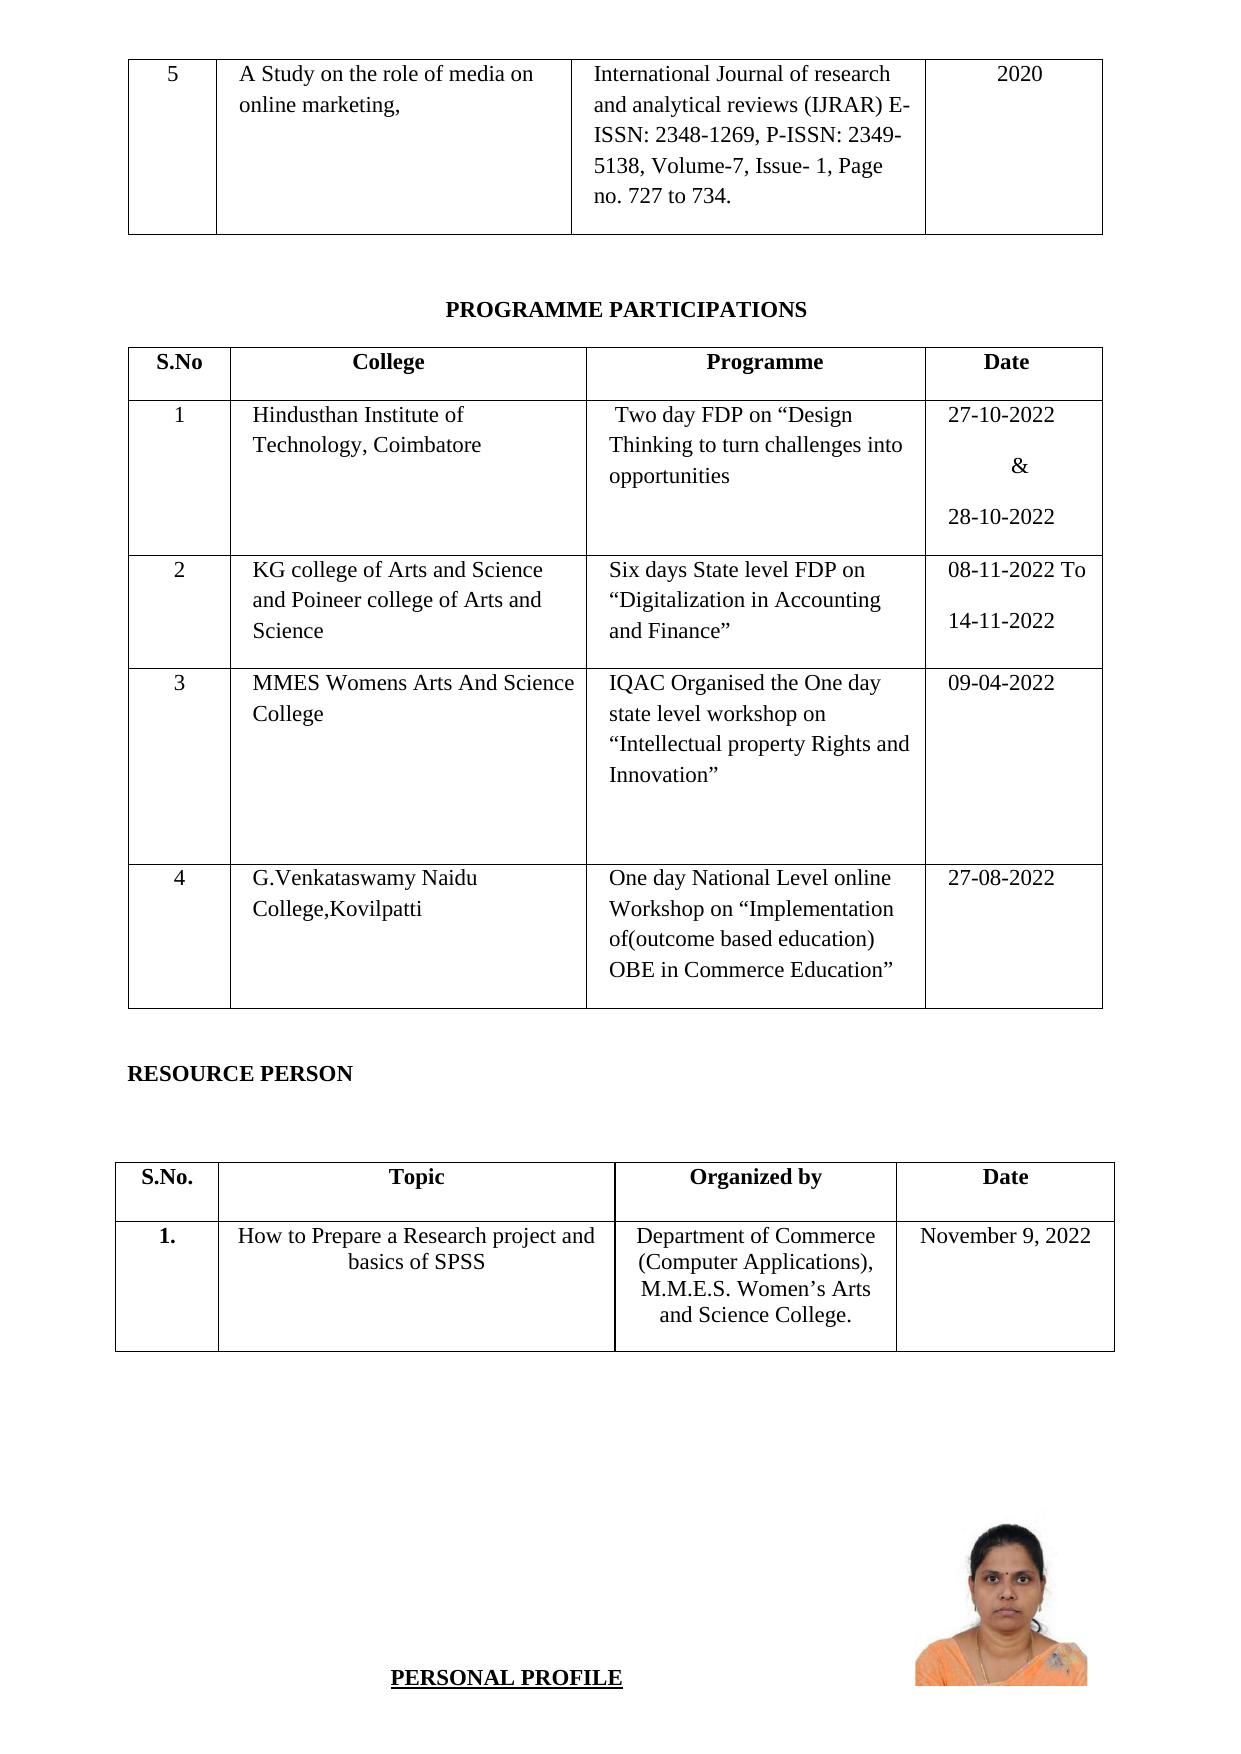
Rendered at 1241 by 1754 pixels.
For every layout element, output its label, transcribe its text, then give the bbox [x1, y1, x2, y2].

table_cell 27-10-2022 & 28-10-2022 [926, 401, 1102, 555]
table_cell 1 [129, 401, 230, 555]
table_cell How to Prepare a Research project and basics of SPSS [219, 1222, 614, 1351]
table_cell 4 [129, 865, 230, 1007]
table_header S.No [129, 348, 230, 399]
table_cell Hindusthan Institute of Technology, Coimbatore [231, 401, 586, 555]
text PROGRAMME PARTICIPATIONS [127, 296, 1126, 322]
table_cell Two day FDP on “Design Thinking to turn challenges into opportunities [587, 401, 925, 555]
table_cell KG college of Arts and Science and Poineer college of Arts and Science [231, 556, 586, 668]
table_cell MMES Womens Arts And Science College [231, 669, 586, 863]
table_header College [231, 348, 586, 399]
table_cell 3 [129, 669, 230, 863]
table_cell 27-08-2022 [926, 865, 1102, 1007]
table_cell 1. [116, 1222, 218, 1351]
table_header Topic [219, 1163, 614, 1221]
table_cell Department of Commerce (Computer Applications), M.M.E.S. Women’s Arts and Science College. [616, 1222, 896, 1351]
table_cell 08-11-2022 To 14-11-2022 [926, 556, 1102, 668]
table_cell 2 [129, 556, 230, 668]
table_cell 5 [129, 60, 216, 234]
table_cell November 9, 2022 [897, 1222, 1114, 1351]
table_header Programme [587, 348, 925, 399]
table_cell One day National Level online Workshop on “Implementation of(outcome based education) OBE in Commerce Education” [587, 865, 925, 1007]
text PERSONAL PROFILE [277, 1506, 1126, 1691]
table_cell International Journal of research and analytical reviews (IJRAR) E-ISSN: 2348-1269, P-ISSN: 2349-5138, Volume-7, Issue- 1, Page no. 727 to 734. [572, 60, 925, 234]
table_cell 2020 [926, 60, 1102, 234]
text RESOURCE PERSON [127, 1060, 1126, 1086]
table_header Date [897, 1163, 1114, 1221]
table_cell G.Venkataswamy Naidu College,Kovilpatti [231, 865, 586, 1007]
table_header Date [926, 348, 1102, 399]
table_cell 09-04-2022 [926, 669, 1102, 863]
picture [915, 1506, 1088, 1686]
table_header Organized by [616, 1163, 896, 1221]
table_cell A Study on the role of media on online marketing, [217, 60, 571, 234]
table_cell Six days State level FDP on “Digitalization in Accounting and Finance” [587, 556, 925, 668]
table_header S.No. [116, 1163, 218, 1221]
table_cell IQAC Organised the One day state level workshop on “Intellectual property Rights and Innovation” [587, 669, 925, 863]
